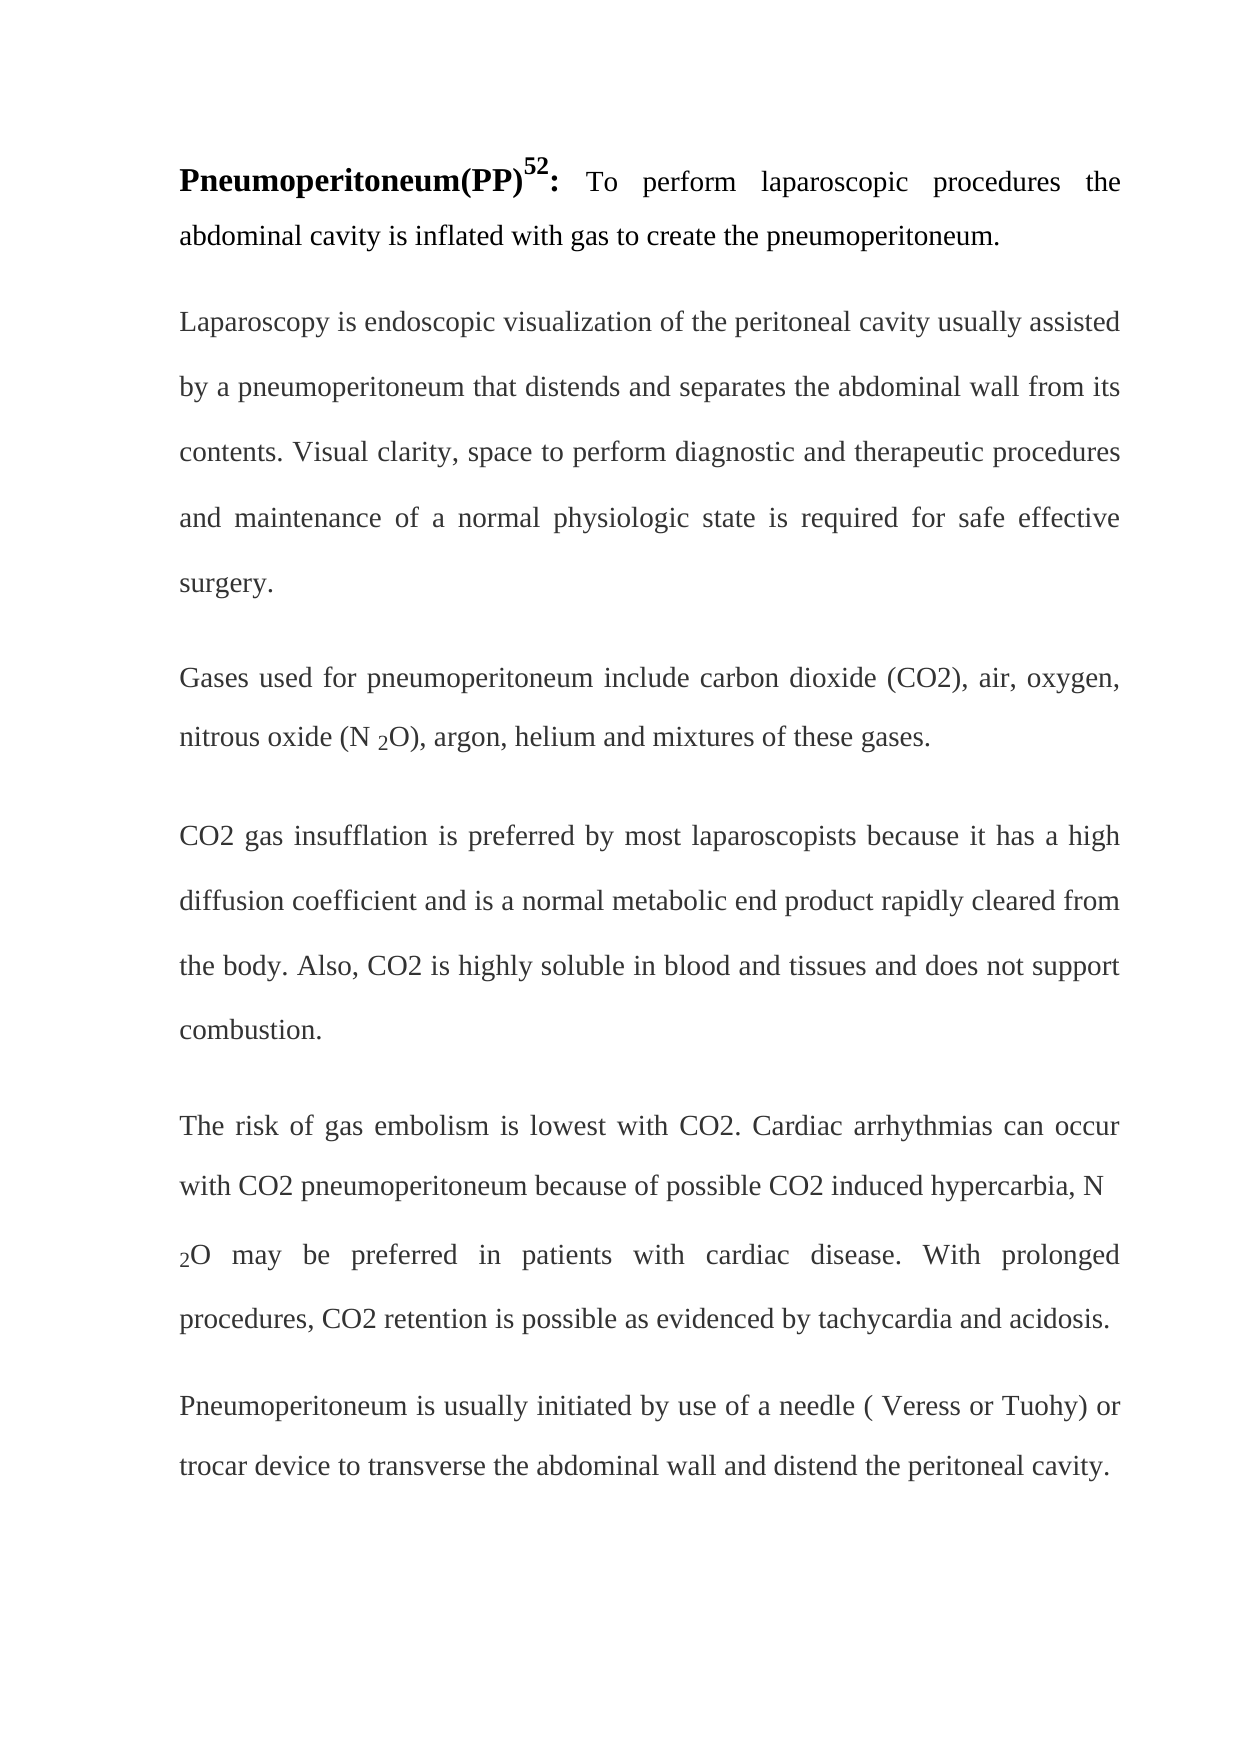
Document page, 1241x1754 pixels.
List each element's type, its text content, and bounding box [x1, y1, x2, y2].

text Gases used for pneumoperitoneum include carbon dioxide (CO2), air, oxygen, nitrous oxide (N 2O), argon, helium and mixtures of these gases. [179, 660, 1121, 755]
text CO2 gas insufflation is preferred by most laparoscopists because it has a high diffusion coefficient and is a normal metabolic end product rapidly cleared from the body. Also, CO2 is highly soluble in blood and tissues and does not support combustion. [179, 818, 1121, 1046]
text Pneumoperitoneum(PP)52: To perform laparoscopic procedures the abdominal cavity is inflated with gas to create the pneumoperitoneum. [179, 150, 1121, 252]
text Laparoscopy is endoscopic visualization of the peritoneal cavity usually assisted by a pneumoperitoneum that distends and separates the abdominal wall from its contents. Visual clarity, space to perform diagnostic and therapeutic procedures and maintenance of a normal physiologic state is required for safe effective surgery. [179, 304, 1121, 599]
text 2O may be preferred in patients with cardiac disease. With prolonged procedures, CO2 retention is possible as evidenced by tachycardia and acidosis. [179, 1229, 1121, 1335]
text Pneumoperitoneum is usually initiated by use of a needle ( Veress or Tuohy) or trocar device to transverse the abdominal wall and distend the peritoneal cavity. [179, 1388, 1121, 1482]
text The risk of gas embolism is lowest with CO2. Cardiac arrhythmias can occur with CO2 pneumoperitoneum because of possible CO2 induced hypercarbia, N [179, 1108, 1121, 1201]
